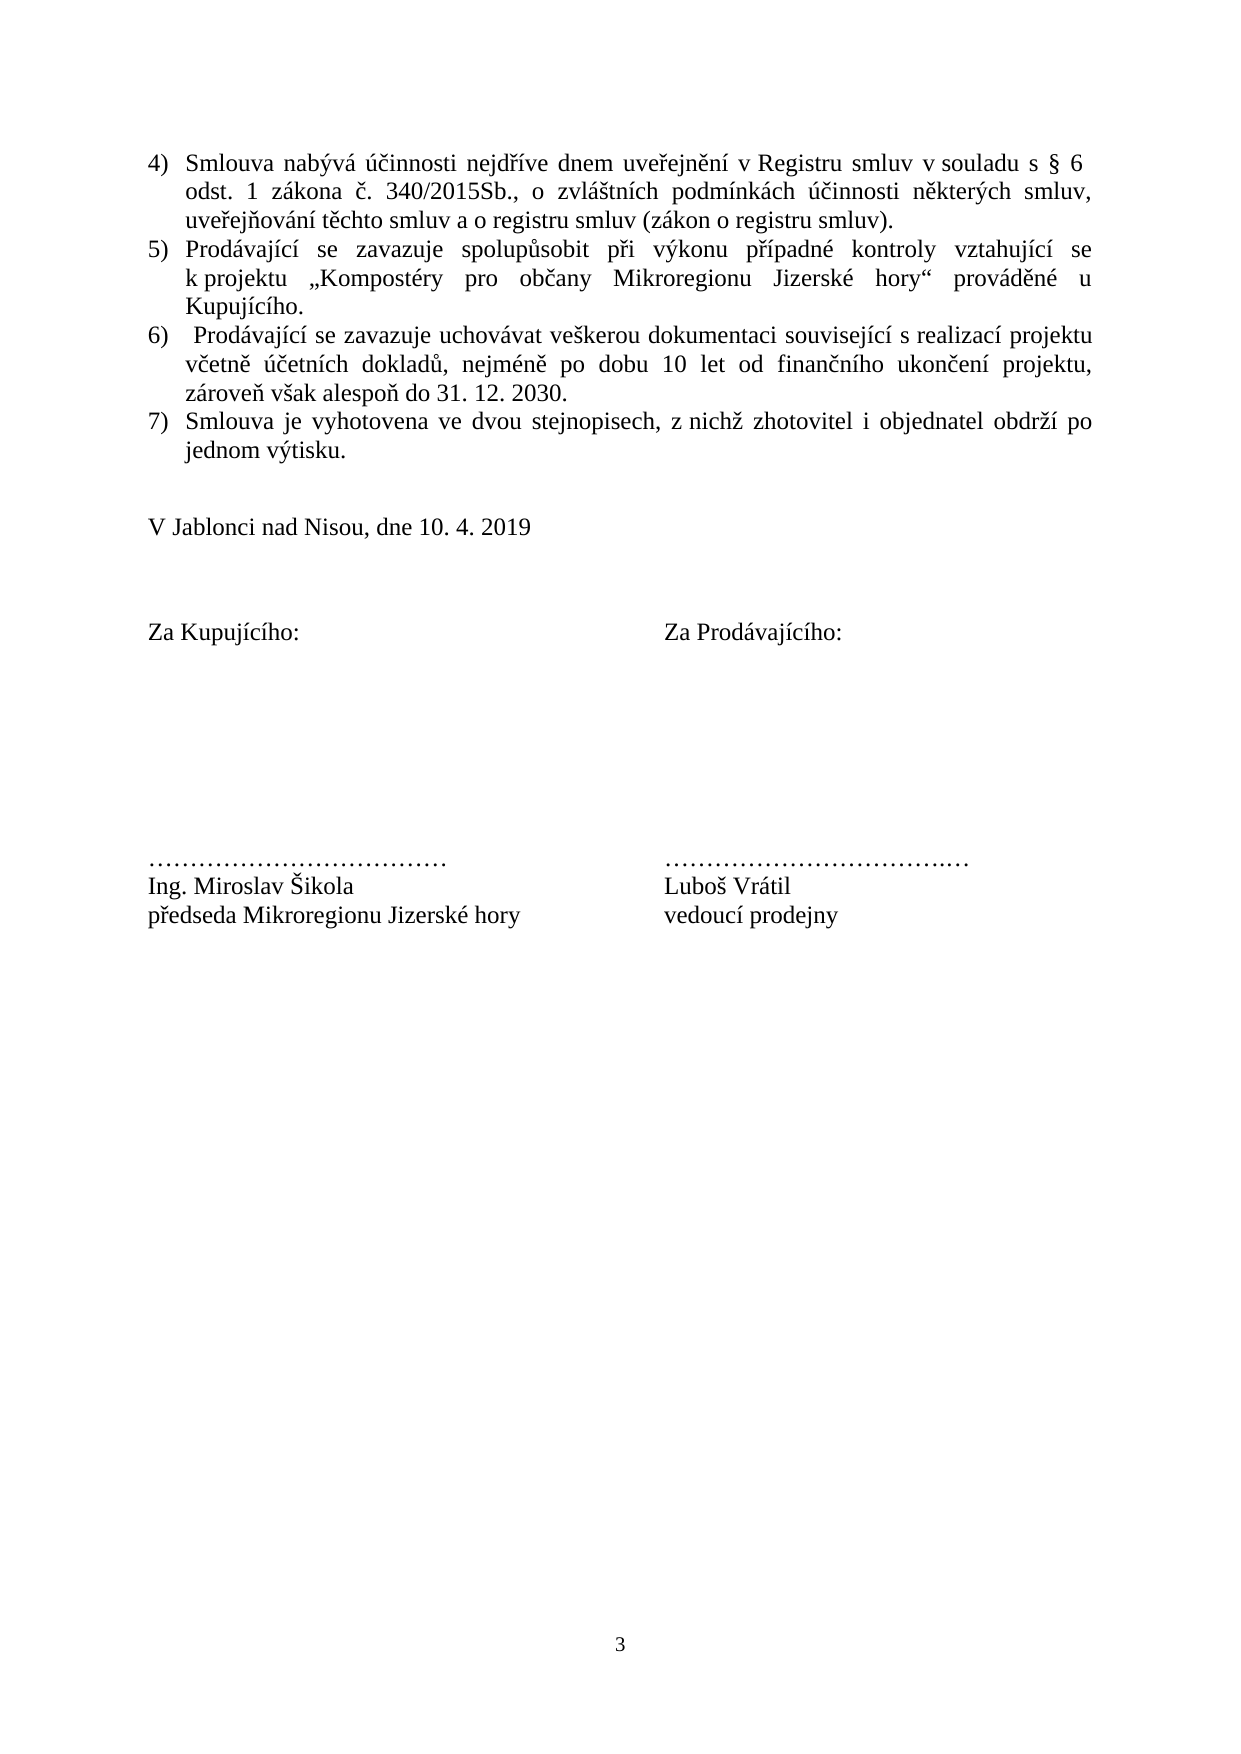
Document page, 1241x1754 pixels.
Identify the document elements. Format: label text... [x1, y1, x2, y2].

list Smlouva je vyhotovena ve dvou stejnopisech, z nichž zhotovitel i objednatel obdrží po jednom výtisku. [148, 406, 1092, 464]
text Za Kupujícího: Za Prodávajícího: [148, 617, 1092, 646]
text V Jablonci nad Nisou, dne 10. 4. 2019 [148, 512, 1092, 541]
text Ing. Miroslav Šikola Luboš Vrátil [148, 871, 1092, 900]
list Prodávající se zavazuje uchovávat veškerou dokumentaci související s realizací projektu včetně účetních dokladů, nejméně po dobu 10 let od finančního ukončení projektu, zároveň však alespoň do 31. 12. 2030. [148, 320, 1092, 406]
list Smlouva nabývá účinnosti nejdříve dnem uveřejnění v Registru smluv v souladu s § 6 odst. 1 zákona č. 340/2015Sb., o zvláštních podmínkách účinnosti některých smluv, uveřejňování těchto smluv a o registru smluv (zákon o registru smluv). [148, 148, 1092, 234]
list Prodávající se zavazuje spolupůsobit při výkonu případné kontroly vztahující se k projektu „Kompostéry pro občany Mikroregionu Jizerské hory“ prováděné u Kupujícího. [148, 234, 1092, 320]
text ……………………………… …………………………….… [148, 843, 1092, 871]
text předseda Mikroregionu Jizerské hory vedoucí prodejny [148, 900, 1092, 929]
